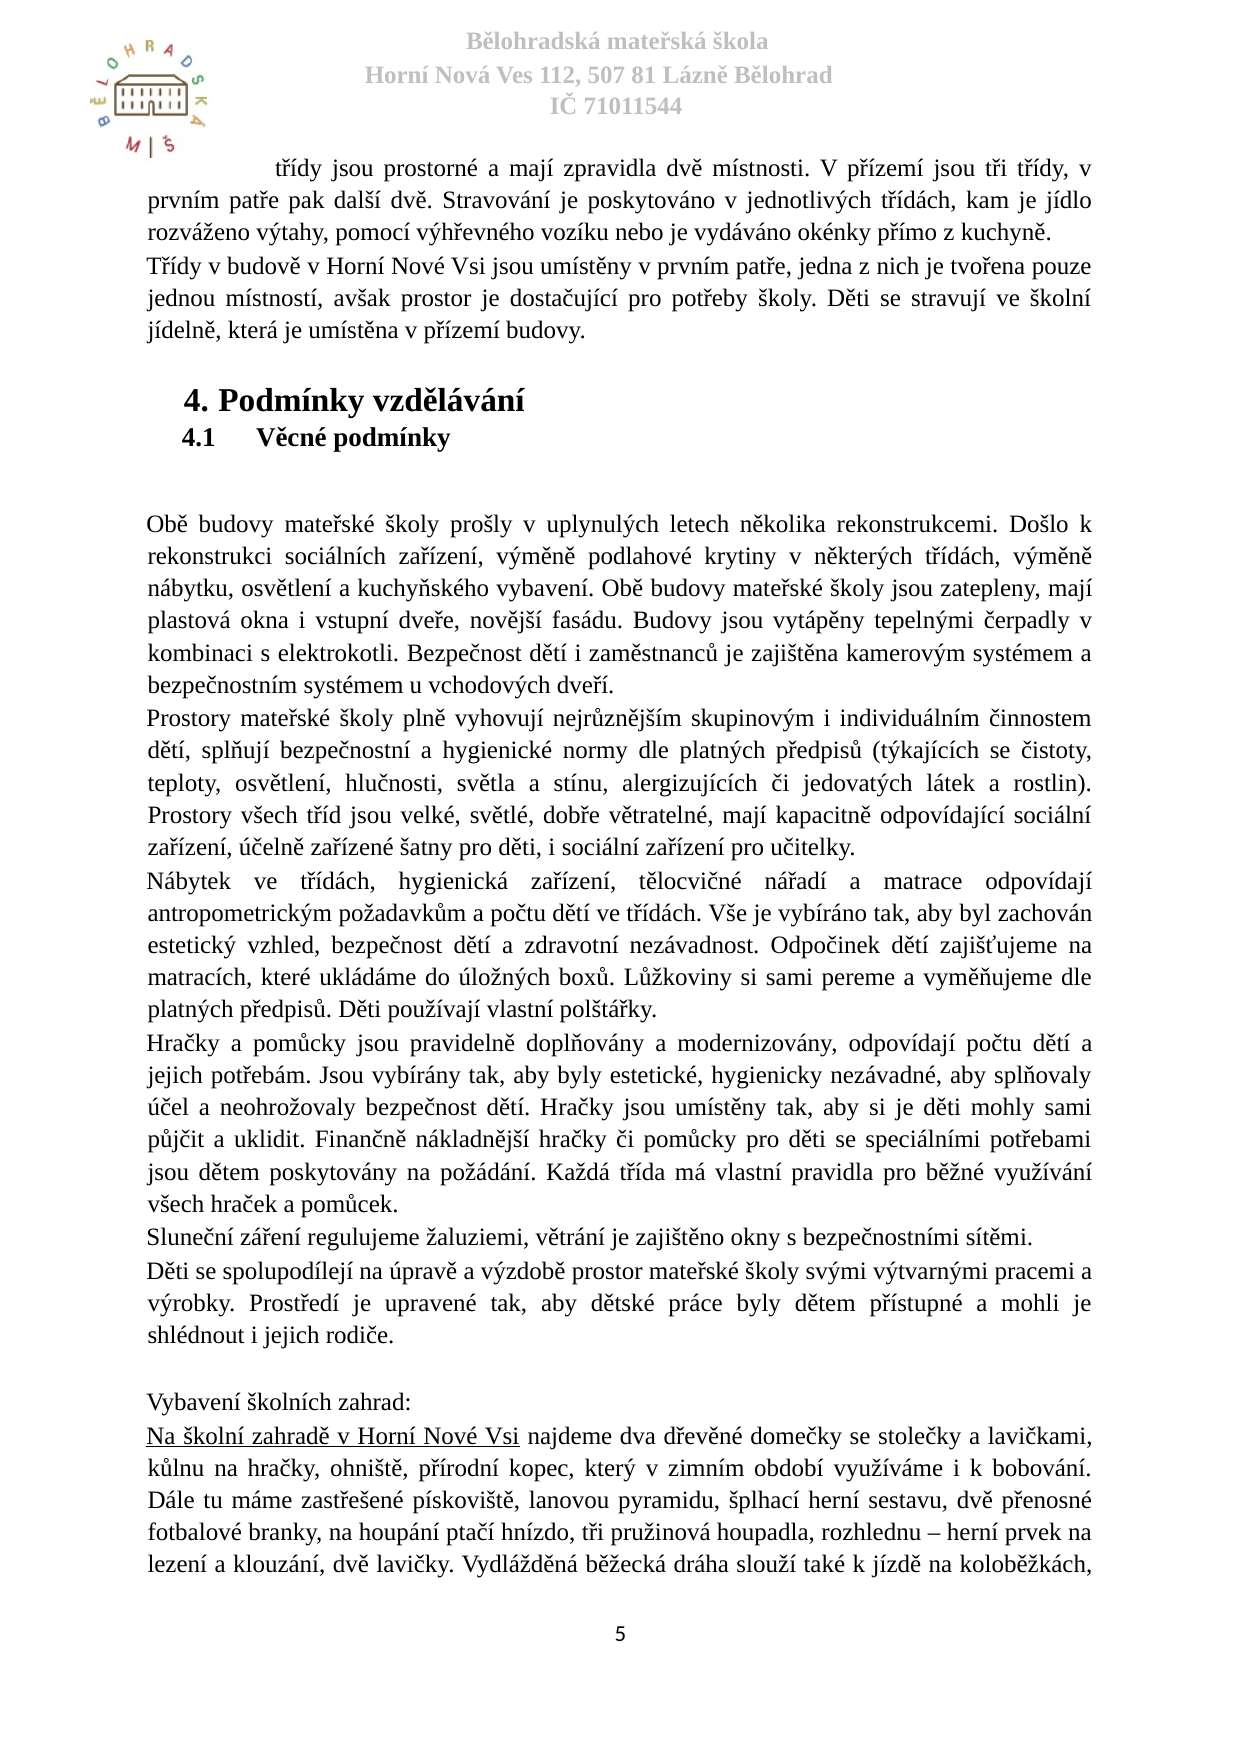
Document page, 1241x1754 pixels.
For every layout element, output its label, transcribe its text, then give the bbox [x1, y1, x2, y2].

text Vybavení školních zahrad: [146, 1387, 1093, 1416]
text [146, 1421, 1093, 1578]
text Sluneční záření regulujeme žaluziemi, větrání je zajištěno okny s bezpečnostními sítěmi. [146, 1222, 1093, 1251]
picture [46, 26, 255, 171]
subtitle 4. Podmínky vzdělávání [184, 380, 1093, 418]
text Prostory mateřské školy plně vyhovují nejrůznějším skupinovým i individuálním činnostem dětí, splňují bezpečnostní a hygienické normy dle platných předpisů (týkajících se čistoty, teploty, osvětlení, hlučnosti, světla a stínu, alergizujících či jedovatých látek a rostlin). Prostory všech tříd jsou velké, světlé, dobře větratelné, mají kapacitně odpovídající sociální zařízení, účelně zařízené šatny pro děti, i sociální zařízení pro učitelky. [146, 703, 1093, 861]
text Hračky a pomůcky jsou pravidelně doplňovány a modernizovány, odpovídají počtu dětí a jejich potřebám. Jsou vybírány tak, aby byly estetické, hygienicky nezávadné, aby splňovaly účel a neohrožovaly bezpečnost dětí. Hračky jsou umístěny tak, aby si je děti mohly sami půjčit a uklidit. Finančně nákladnější hračky či pomůcky pro děti se speciálními potřebami jsou dětem poskytovány na požádání. Každá třída má vlastní pravidla pro běžné využívání všech hraček a pomůcek. [146, 1028, 1093, 1218]
subtitle 4.1 Věcné podmínky [146, 421, 1093, 452]
text Obě budovy mateřské školy prošly v uplynulých letech několika rekonstrukcemi. Došlo k rekonstrukci sociálních zařízení, výměně podlahové krytiny v některých třídách, výměně nábytku, osvětlení a kuchyňského vybavení. Obě budovy mateřské školy jsou zatepleny, mají plastová okna i vstupní dveře, novější fasádu. Budovy jsou vytápěny tepelnými čerpadly v kombinaci s elektrokotli. Bezpečnost dětí i zaměstnanců je zajištěna kamerovým systémem a bezpečnostním systémem u vchodových dveří. [146, 509, 1093, 699]
text Děti se spolupodílejí na úpravě a výzdobě prostor mateřské školy svými výtvarnými pracemi a výrobky. Prostředí je upravené tak, aby dětské práce byly dětem přístupné a mohli je shlédnout i jejich rodiče. [146, 1256, 1093, 1349]
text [146, 153, 1093, 246]
text Nábytek ve třídách, hygienická zařízení, tělocvičné nářadí a matrace odpovídají antropometrickým požadavkům a počtu dětí ve třídách. Vše je vybíráno tak, aby byl zachován estetický vzhled, bezpečnost dětí a zdravotní nezávadnost. Odpočinek dětí zajišťujeme na matracích, které ukládáme do úložných boxů. Lůžkoviny si sami pereme a vyměňujeme dle platných předpisů. Děti používají vlastní polštářky. [146, 866, 1093, 1023]
text Třídy v budově v Horní Nové Vsi jsou umístěny v prvním patře, jedna z nich je tvořena pouze jednou místností, avšak prostor je dostačující pro potřeby školy. Děti se stravují ve školní jídelně, která je umístěna v přízemí budovy. [146, 251, 1093, 344]
